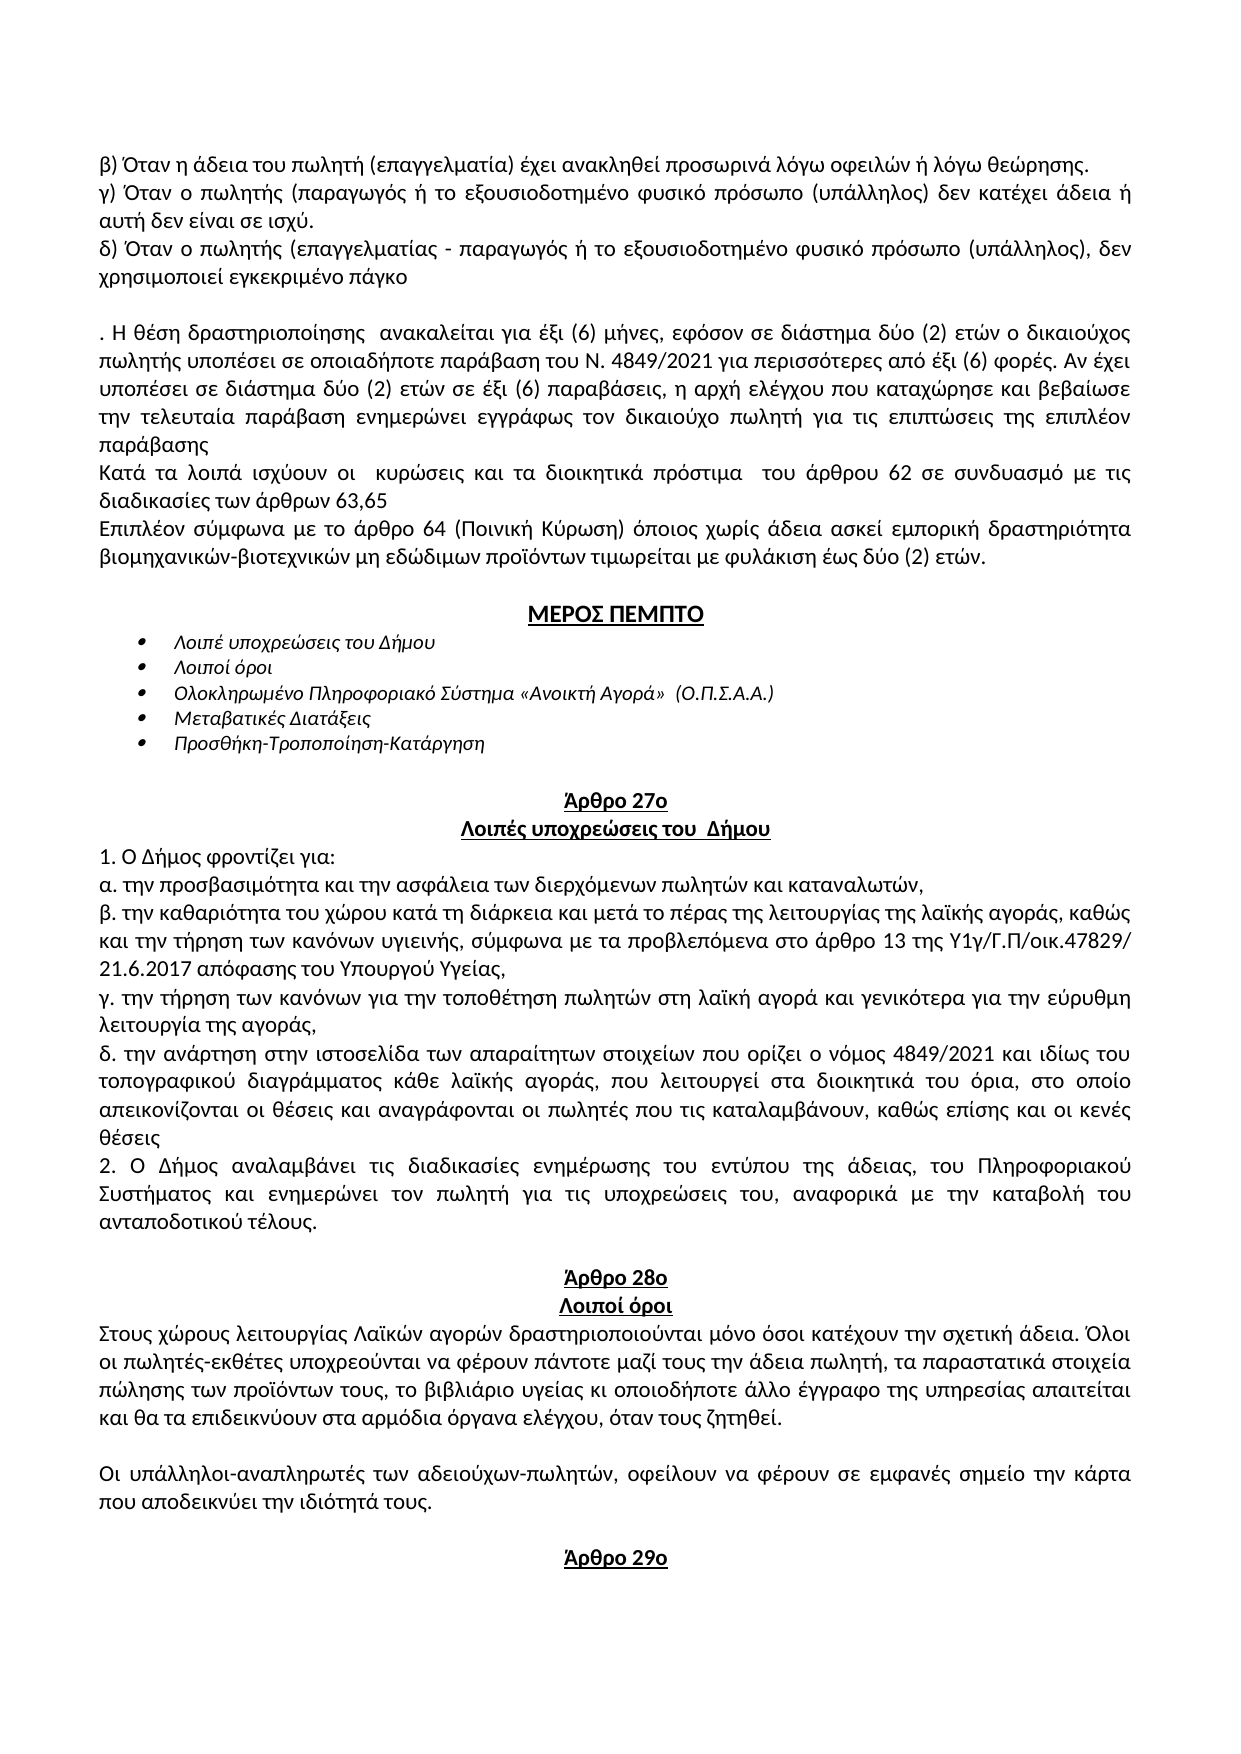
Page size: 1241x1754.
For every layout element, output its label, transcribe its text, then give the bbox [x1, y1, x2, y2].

text Λοιπές υποχρεώσεις του Δήμου [99, 814, 1132, 842]
list Λοιπέ υποχρεώσεις του Δήμου [136, 629, 1132, 654]
text ΜΕΡΟΣ ΠΕΜΠΤΟ [99, 598, 1132, 629]
text β. την καθαριότητα του χώρου κατά τη διάρκεια και μετά το πέρας της λειτουργίας της λαϊκής αγοράς, καθώς και την τήρηση των κανόνων υγιεινής, σύμφωνα με τα προβλεπόμενα στο άρθρο 13 της Υ1γ/Γ.Π/οικ.47829/ 21.6.2017 απόφασης του Υπουργού Υγείας, [99, 898, 1132, 983]
text β) Όταν η άδεια του πωλητή (επαγγελματία) έχει ανακληθεί προσωρινά λόγω οφειλών ή λόγω θεώρησης. [99, 150, 1132, 178]
text γ) Όταν ο πωλητής (παραγωγός ή το εξουσιοδοτημένο φυσικό πρόσωπο (υπάλληλος) δεν κατέχει άδεια ή αυτή δεν είναι σε ισχύ. [99, 178, 1132, 234]
text Άρθρο 29ο [99, 1543, 1132, 1571]
text Οι υπάλληλοι-αναπληρωτές των αδειούχων-πωλητών, οφείλουν να φέρουν σε εμφανές σημείο την κάρτα που αποδεικνύει την ιδιότητά τους. [99, 1459, 1132, 1515]
text δ. την ανάρτηση στην ιστοσελίδα των απαραίτητων στοιχείων που ορίζει ο νόμος 4849/2021 και ιδίως του τοπογραφικού διαγράμματος κάθε λαϊκής αγοράς, που λειτουργεί στα διοικητικά του όρια, στο οποίο απεικονίζονται οι θέσεις και αναγράφονται οι πωλητές που τις καταλαμβάνουν, καθώς επίσης και οι κενές θέσεις [99, 1039, 1132, 1151]
text . Η θέση δραστηριοποίησης ανακαλείται για έξι (6) μήνες, εφόσον σε διάστημα δύο (2) ετών ο δικαιούχος πωλητής υποπέσει σε οποιαδήποτε παράβαση του Ν. 4849/2021 για περισσότερες από έξι (6) φορές. Αν έχει υποπέσει σε διάστημα δύο (2) ετών σε έξι (6) παραβάσεις, η αρχή ελέγχου που καταχώρησε και βεβαίωσε την τελευταία παράβαση ενημερώνει εγγράφως τον δικαιούχο πωλητή για τις επιπτώσεις της επιπλέον παράβασης [99, 318, 1132, 458]
text δ) Όταν ο πωλητής (επαγγελματίας - παραγωγός ή το εξουσιοδοτημένο φυσικό πρόσωπο (υπάλληλος), δεν χρησιμοποιεί εγκεκριμένο πάγκο [99, 234, 1132, 290]
list Μεταβατικές Διατάξεις [136, 705, 1132, 731]
list Ολοκληρωμένο Πληροφοριακό Σύστημα «Ανοικτή Αγορά» (Ο.Π.Σ.Α.Α.) [136, 680, 1132, 705]
list Προσθήκη-Τροποποίηση-Κατάργηση [136, 731, 1132, 756]
text Στους χώρους λειτουργίας Λαϊκών αγορών δραστηριοποιούνται μόνο όσοι κατέχουν την σχετική άδεια. Όλοι οι πωλητές-εκθέτες υποχρεούνται να φέρουν πάντοτε μαζί τους την άδεια πωλητή, τα παραστατικά στοιχεία πώλησης των προϊόντων τους, το βιβλιάριο υγείας κι οποιοδήποτε άλλο έγγραφο της υπηρεσίας απαιτείται και θα τα επιδεικνύουν στα αρμόδια όργανα ελέγχου, όταν τους ζητηθεί. [99, 1319, 1132, 1431]
text 1. Ο Δήμος φροντίζει για: [99, 842, 1132, 871]
text Κατά τα λοιπά ισχύουν οι κυρώσεις και τα διοικητικά πρόστιμα του άρθρου 62 σε συνδυασμό με τις διαδικασίες των άρθρων 63,65 [99, 458, 1132, 514]
text Επιπλέον σύμφωνα με το άρθρο 64 (Ποινική Κύρωση) όποιος χωρίς άδεια ασκεί εμπορική δραστηριότητα βιομηχανικών-βιοτεχνικών μη εδώδιμων προϊόντων τιμωρείται με φυλάκιση έως δύο (2) ετών. [99, 514, 1132, 570]
text Άρθρο 27ο [99, 786, 1132, 814]
text 2. Ο Δήμος αναλαμβάνει τις διαδικασίες ενημέρωσης του εντύπου της άδειας, του Πληροφοριακού Συστήματος και ενημερώνει τον πωλητή για τις υποχρεώσεις του, αναφορικά με την καταβολή του ανταποδοτικού τέλους. [99, 1151, 1132, 1235]
text α. την προσβασιμότητα και την ασφάλεια των διερχόμενων πωλητών και καταναλωτών, [99, 871, 1132, 898]
text γ. την τήρηση των κανόνων για την τοποθέτηση πωλητών στη λαϊκή αγορά και γενικότερα για την εύρυθμη λειτουργία της αγοράς, [99, 983, 1132, 1039]
text Άρθρο 28ο [99, 1263, 1132, 1291]
text Λοιποί όροι [99, 1291, 1132, 1319]
list Λοιποί όροι [136, 654, 1132, 680]
